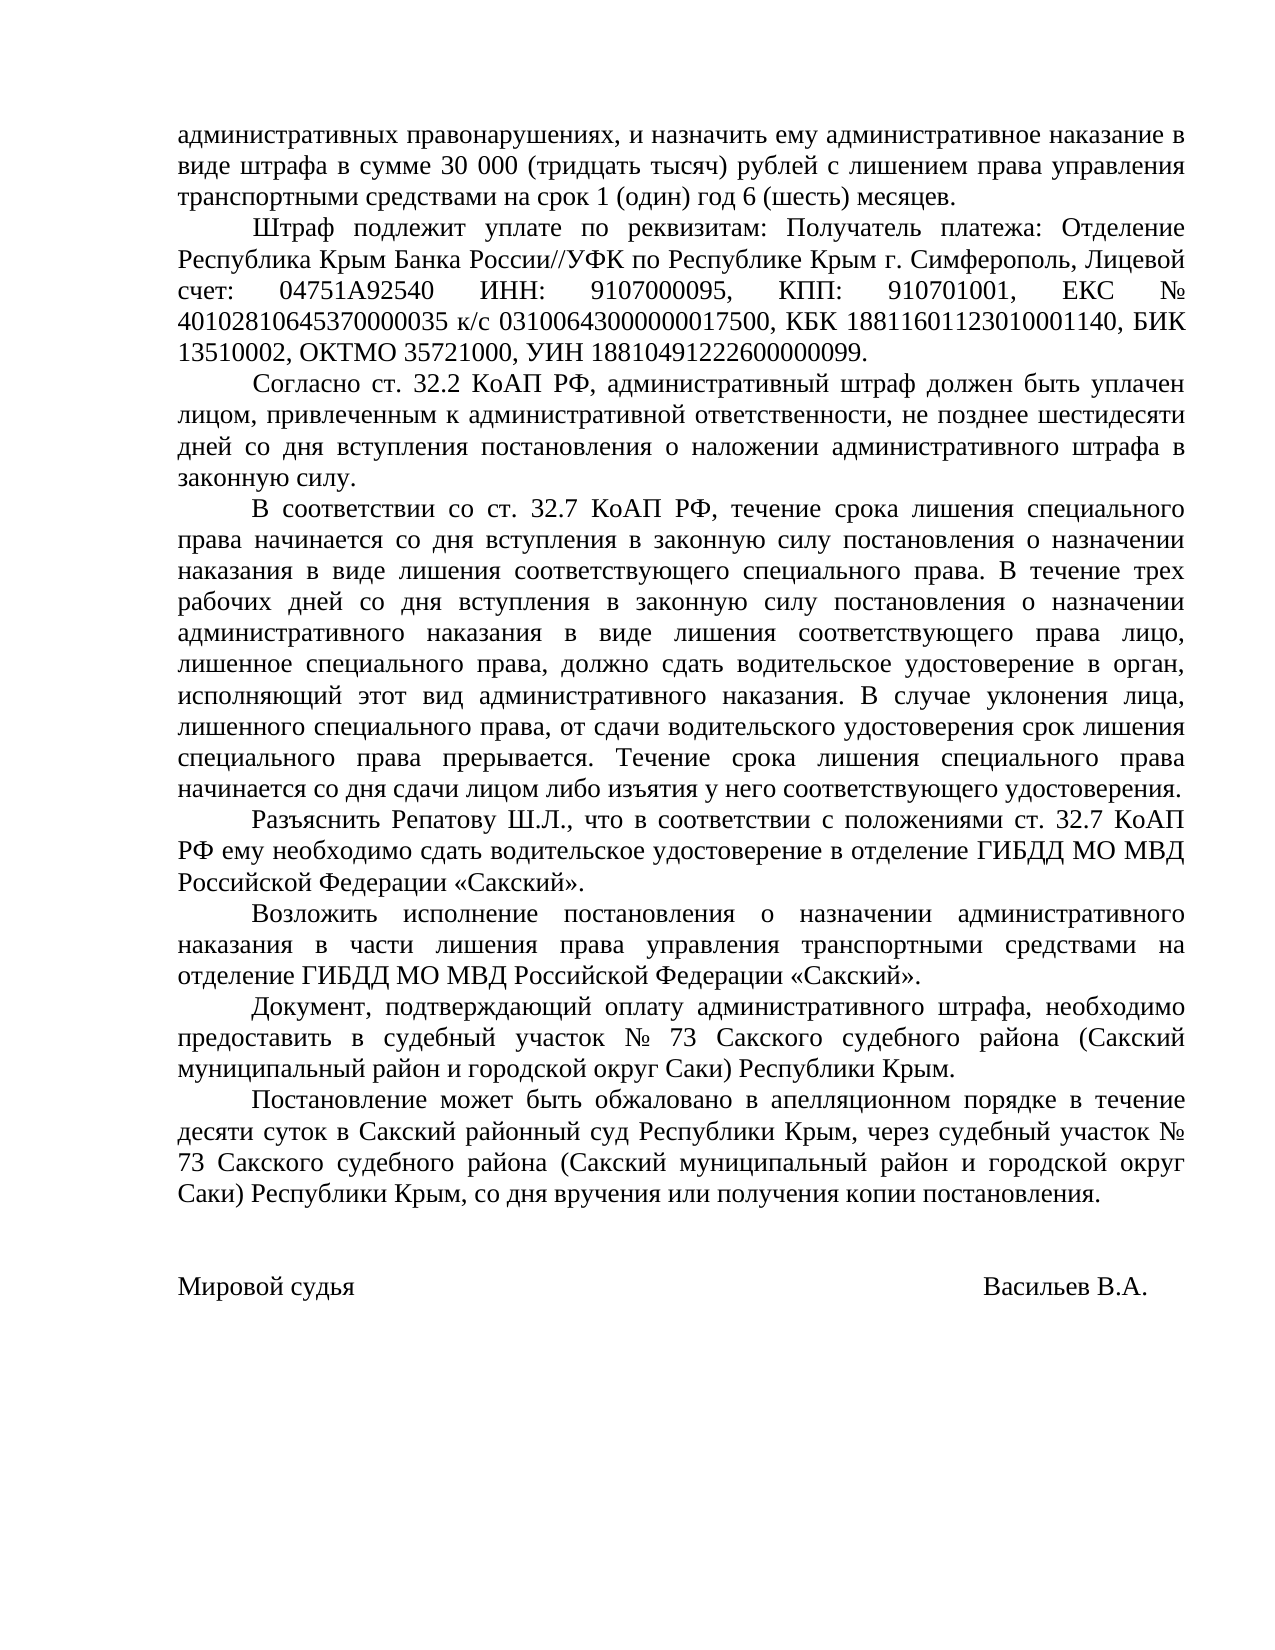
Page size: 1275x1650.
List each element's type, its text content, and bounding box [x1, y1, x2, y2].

text Мировой судья Васильев В.А. [177, 1271, 1186, 1302]
text В соответствии со ст. 32.7 КоАП РФ, течение срока лишения специального права начинается со дня вступления в законную силу постановления о назначении наказания в виде лишения соответствующего специального права. В течение трех рабочих дней со дня вступления в законную силу постановления о назначении административного наказания в виде лишения соответствующего права лицо, лишенное специального права, должно сдать водительское удостоверение в орган, исполняющий этот вид административного наказания. В случае уклонения лица, лишенного специального права, от сдачи водительского удостоверения срок лишения специального права прерывается. Течение срока лишения специального права начинается со дня сдачи лицом либо изъятия у него соответствующего удостоверения. [177, 492, 1186, 803]
text Согласно ст. 32.2 КоАП РФ, административный штраф должен быть уплачен лицом, привлеченным к административной ответственности, не позднее шестидесяти дней со дня вступления постановления о наложении административного штрафа в законную силу. [177, 367, 1186, 492]
text Штраф подлежит уплате по реквизитам: Получатель платежа: Отделение Республика Крым Банка России//УФК по Республике Крым г. Симферополь, Лицевой счет: 04751А92540 ИНН: 9107000095, КПП: 910701001, ЕКС № 40102810645370000035 к/с 03100643000000017500, КБК 18811601123010001140, БИК 13510002, ОКТМО 35721000, УИН 18810491222600000099. [177, 212, 1186, 367]
text Постановление может быть обжаловано в апелляционном порядке в течение десяти суток в Сакский районный суд Республики Крым, через судебный участок № 73 Сакского судебного района (Сакский муниципальный район и городской округ Саки) Республики Крым, со дня вручения или получения копии постановления. [177, 1084, 1186, 1208]
text Возложить исполнение постановления о назначении административного наказания в части лишения права управления транспортными средствами на отделение ГИБДД МО МВД Российской Федерации «Сакский». [177, 897, 1186, 990]
text Документ, подтверждающий оплату административного штрафа, необходимо предоставить в судебный участок № 73 Сакского судебного района (Сакский муниципальный район и городской округ Саки) Республики Крым. [177, 990, 1186, 1084]
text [177, 118, 1186, 212]
text Разъяснить Репатову Ш.Л., что в соответствии с положениями ст. 32.7 КоАП РФ ему необходимо сдать водительское удостоверение в отделение ГИБДД МО МВД Российской Федерации «Сакский». [177, 803, 1186, 897]
